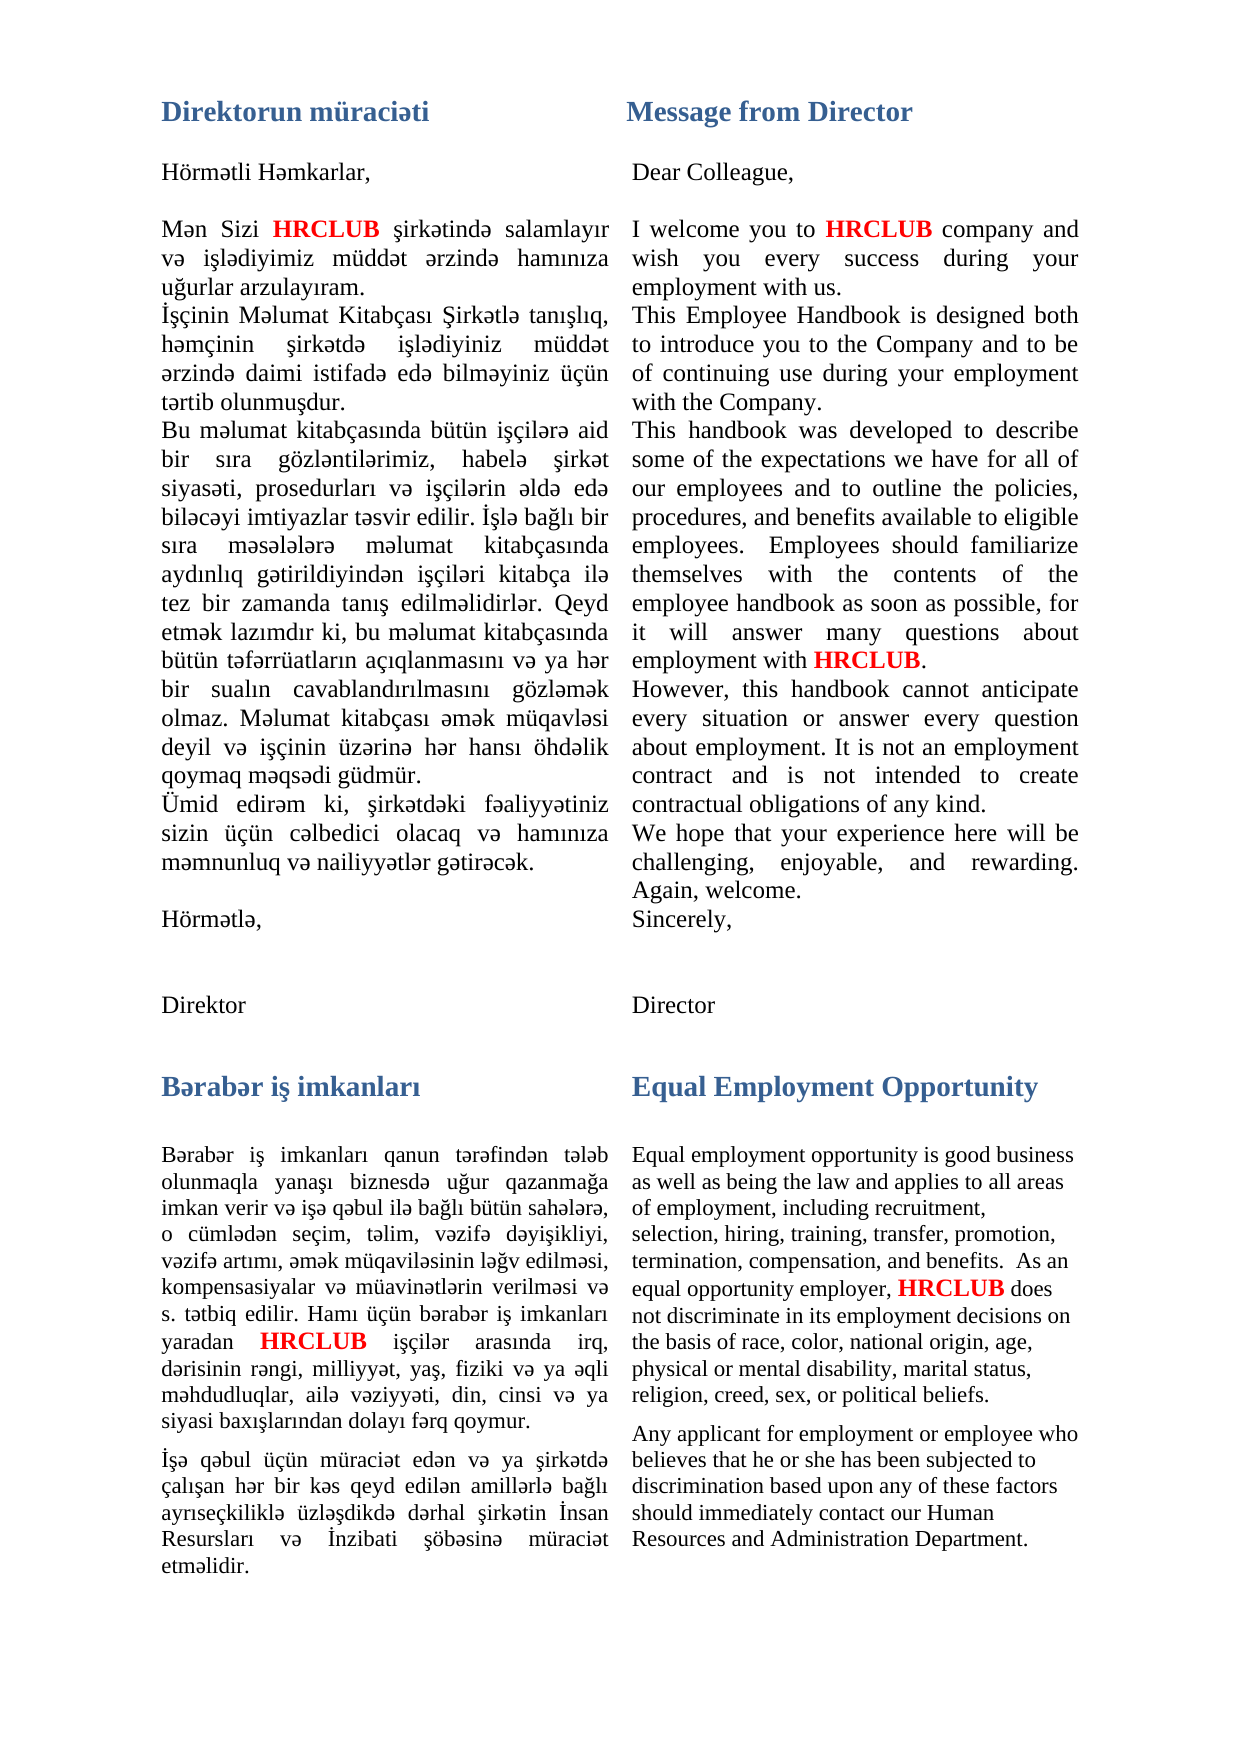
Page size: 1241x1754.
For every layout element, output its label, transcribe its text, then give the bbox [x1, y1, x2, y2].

table_cell Bərabər iş imkanları Equal Employment Opportunity [150, 1019, 1090, 1103]
table_cell Dear Colleague, I welcome you to HRCLUB company and wish you every success during your employment with us. This Employee Handbook is designed both to introduce you to the Company and to be of continuing use during your employment with the Company. This handbook was developed to describe some of the expectations we have for all of our employees and to outline the policies, procedures, and benefits available to eligible employees. Employees should familiarize themselves with the contents of the employee handbook as soon as possible, for it will answer many questions about employment with HRCLUB. However, this handbook cannot anticipate every situation or answer every question about employment. It is not an employment contract and is not intended to create contractual obligations of any kind. We hope that your experience here will be challenging, enjoyable, and rewarding. Again, welcome. Sincerely, Director [620, 128, 1090, 1019]
table_header Direktorun müraciəti Message from Director [150, 44, 1090, 128]
table_cell Bərabər iş imkanları qanun tərəfindən tələb olunmaqla yanaşı biznesdə uğur qazanmağa imkan verir və işə qəbul ilə bağlı bütün sahələrə, o cümlədən seçim, təlim, vəzifə dəyişikliyi, vəzifə artımı, əmək müqaviləsinin ləğv edilməsi, kompensasiyalar və müavinətlərin verilməsi və s. tətbiq edilir. Hamı üçün bərabər iş imkanları yaradan HRCLUB işçilər arasında irq, dərisinin rəngi, milliyyət, yaş, fiziki və ya əqli məhdudluqlar, ailə vəziyyəti, din, cinsi və ya siyasi baxışlarından dolayı fərq qoymur. İşə qəbul üçün müraciət edən və ya şirkətdə çalışan hər bir kəs qeyd edilən amillərlə bağlı ayrıseçkiliklə üzləşdikdə dərhal şirkətin İnsan Resursları və İnzibati şöbəsinə müraciət etməlidir. [150, 1103, 620, 1591]
table_cell Equal employment opportunity is good business as well as being the law and applies to all areas of employment, including recruitment, selection, hiring, training, transfer, promotion, termination, compensation, and benefits. As an equal opportunity employer, HRCLUB does not discriminate in its employment decisions on the basis of race, color, national origin, age, physical or mental disability, marital status, religion, creed, sex, or political beliefs. Any applicant for employment or employee who believes that he or she has been subjected to discrimination based upon any of these factors should immediately contact our Human Resources and Administration Department. [620, 1103, 1090, 1591]
table_cell Hörmətli Həmkarlar, Mən Sizi HRCLUB şirkətində salamlayır və işlədiyimiz müddət ərzində hamınıza uğurlar arzulayıram. İşçinin Məlumat Kitabçası Şirkətlə tanışlıq, həmçinin şirkətdə işlədiyiniz müddət ərzində daimi istifadə edə bilməyiniz üçün tərtib olunmuşdur. Bu məlumat kitabçasında bütün işçilərə aid bir sıra gözləntilərimiz, habelə şirkət siyasəti, prosedurları və işçilərin əldə edə biləcəyi imtiyazlar təsvir edilir. İşlə bağlı bir sıra məsələlərə məlumat kitabçasında aydınlıq gətirildiyindən işçiləri kitabça ilə tez bir zamanda tanış edilməlidirlər. Qeyd etmək lazımdır ki, bu məlumat kitabçasında bütün təfərrüatların açıqlanmasını və ya hər bir sualın cavablandırılmasını gözləmək olmaz. Məlumat kitabçası əmək müqavləsi deyil və işçinin üzərinə hər hansı öhdəlik qoymaq məqsədi güdmür. Ümid edirəm ki, şirkətdəki fəaliyyətiniz sizin üçün cəlbedici olacaq və hamınıza məmnunluq və nailiyyətlər gətirəcək. Hörmətlə, Direktor [150, 128, 620, 1019]
